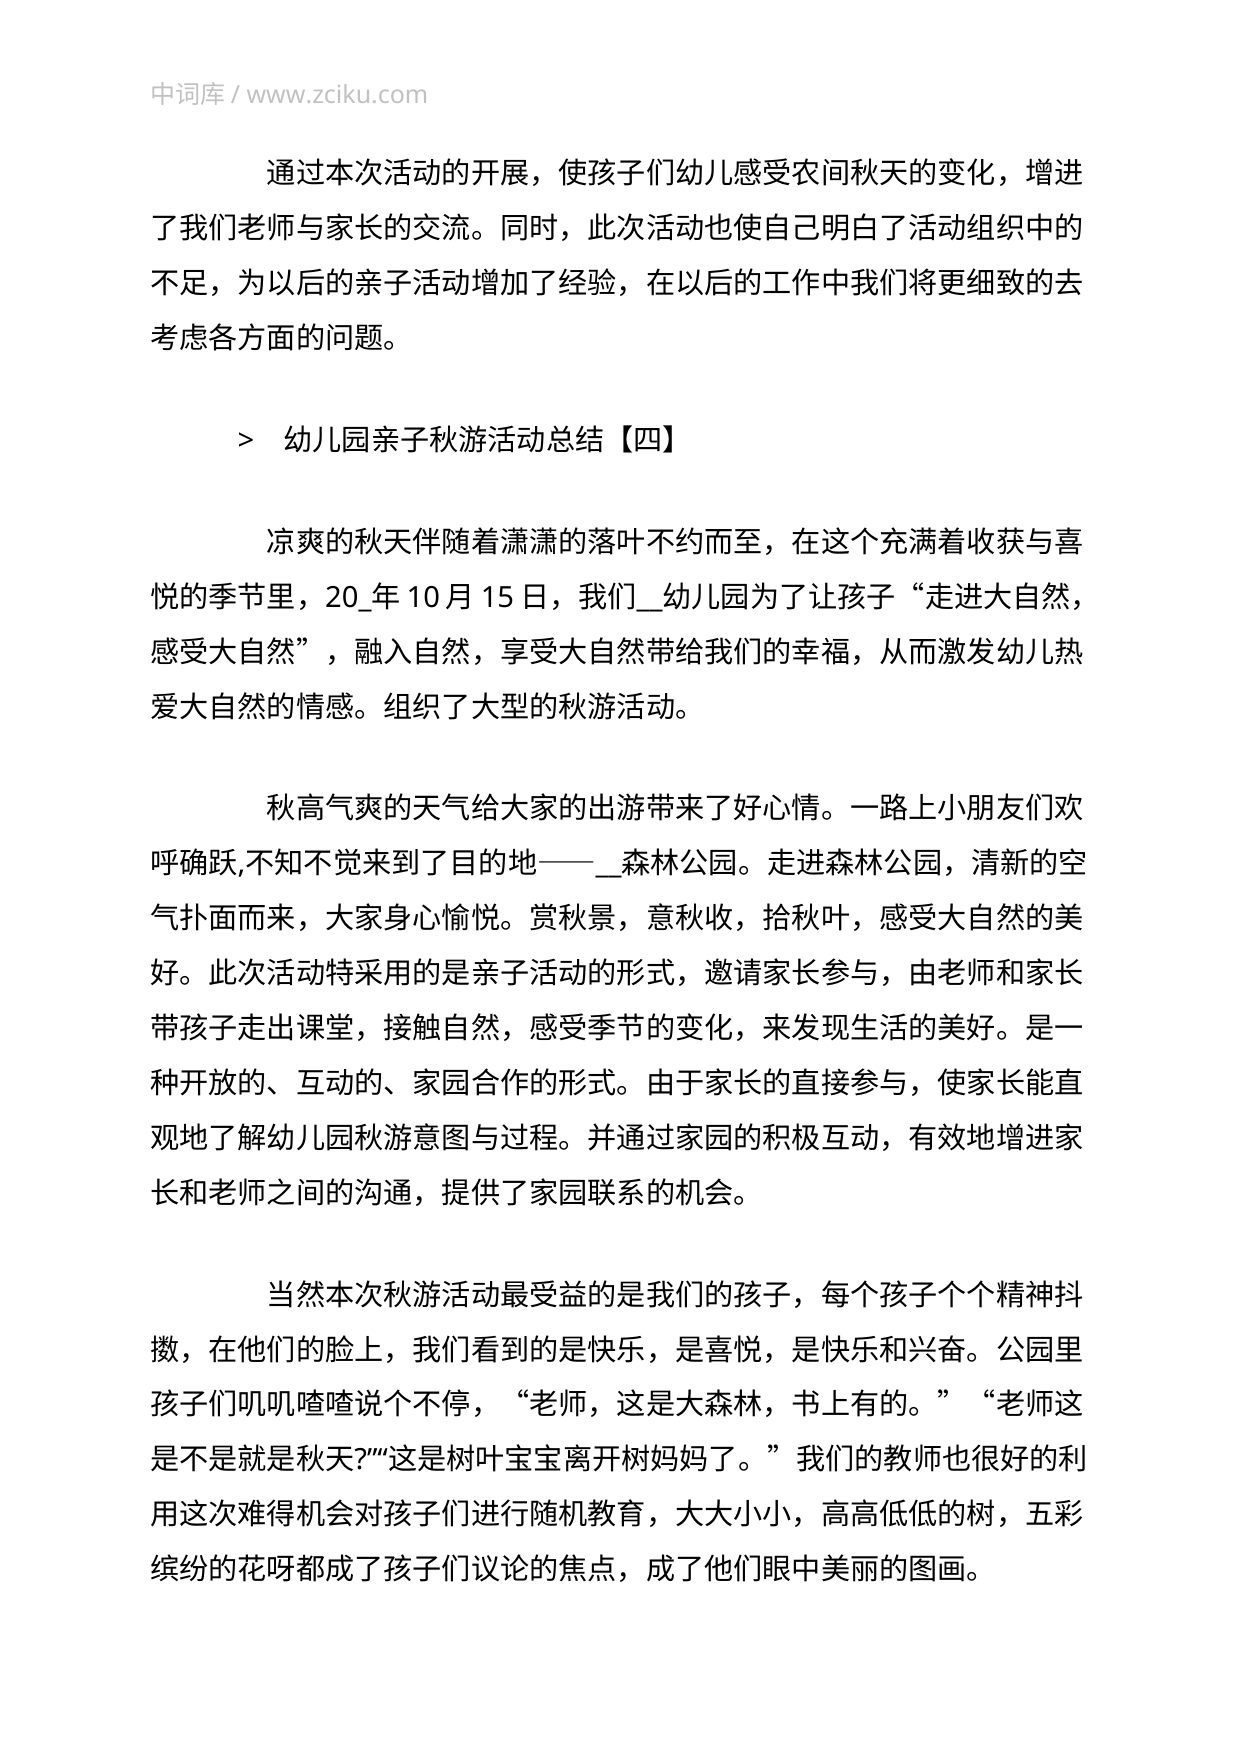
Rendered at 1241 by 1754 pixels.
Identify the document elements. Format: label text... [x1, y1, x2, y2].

text 凉爽的秋天伴随着潇潇的落叶不约而至，在这个充满着收获与喜悦的季节里，20_年10月15日，我们__幼儿园为了让孩子“走进大自然，感受大自然”，融入自然，享受大自然带给我们的幸福，从而激发幼儿热爱大自然的情感。组织了大型的秋游活动。 [150, 518, 1090, 726]
text 当然本次秋游活动最受益的是我们的孩子，每个孩子个个精神抖擞，在他们的脸上，我们看到的是快乐，是喜悦，是快乐和兴奋。公园里孩子们叽叽喳喳说个不停，“老师，这是大森林，书上有的。”“老师这是不是就是秋天?”“这是树叶宝宝离开树妈妈了。”我们的教师也很好的利用这次难得机会对孩子们进行随机教育，大大小小，高高低低的树，五彩缤纷的花呀都成了孩子们议论的焦点，成了他们眼中美丽的图画。 [150, 1271, 1090, 1588]
text > 幼儿园亲子秋游活动总结【四】 [150, 416, 1090, 459]
text 通过本次活动的开展，使孩子们幼儿感受农间秋天的变化，增进了我们老师与家长的交流。同时，此次活动也使自己明白了活动组织中的不足，为以后的亲子活动增加了经验，在以后的工作中我们将更细致的去考虑各方面的问题。 [150, 150, 1090, 357]
text 秋高气爽的天气给大家的出游带来了好心情。一路上小朋友们欢呼确跃,不知不觉来到了目的地——__森林公园。走进森林公园，清新的空气扑面而来，大家身心愉悦。赏秋景，意秋收，拾秋叶，感受大自然的美好。此次活动特采用的是亲子活动的形式，邀请家长参与，由老师和家长带孩子走出课堂，接触自然，感受季节的变化，来发现生活的美好。是一种开放的、互动的、家园合作的形式。由于家长的直接参与，使家长能直观地了解幼儿园秋游意图与过程。并通过家园的积极互动，有效地增进家长和老师之间的沟通，提供了家园联系的机会。 [150, 785, 1090, 1212]
